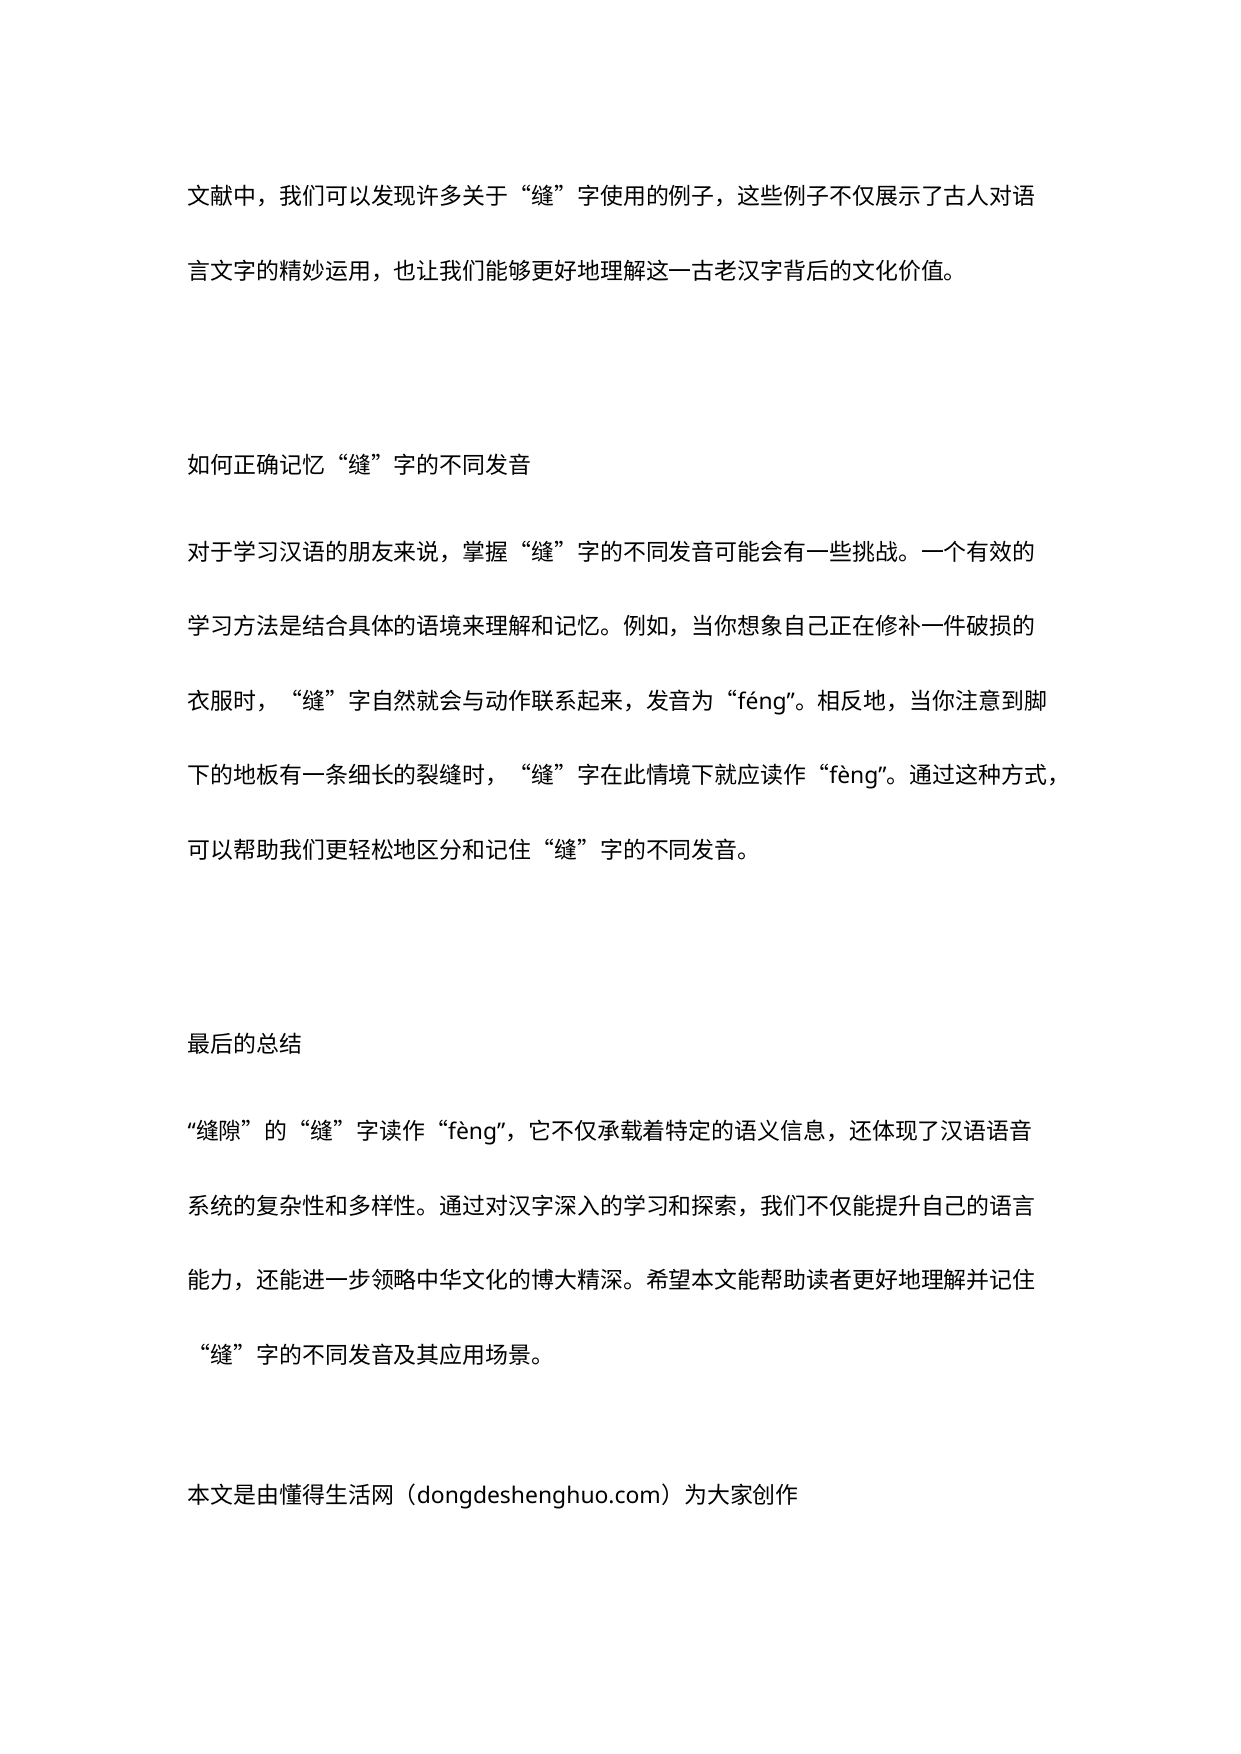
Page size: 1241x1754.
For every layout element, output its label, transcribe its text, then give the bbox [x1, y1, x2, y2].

text 对于学习汉语的朋友来说，掌握“缝”字的不同发音可能会有一些挑战。一个有效的学习方法是结合具体的语境来理解和记忆。例如，当你想象自己正在修补一件破损的衣服时，“缝”字自然就会与动作联系起来，发音为“féng”。相反地，当你注意到脚下的地板有一条细长的裂缝时，“缝”字在此情境下就应读作“fèng”。通过这种方式，可以帮助我们更轻松地区分和记住“缝”字的不同发音。 [187, 517, 1053, 881]
text “缝隙”的“缝”字读作“fèng”，它不仅承载着特定的语义信息，还体现了汉语语音系统的复杂性和多样性。通过对汉字深入的学习和探索，我们不仅能提升自己的语言能力，还能进一步领略中华文化的博大精深。希望本文能帮助读者更好地理解并记住“缝”字的不同发音及其应用场景。 [187, 1097, 1053, 1386]
text 最后的总结 [187, 1011, 1053, 1076]
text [187, 162, 1053, 302]
text 本文是由懂得生活网（dongdeshenghuo.com）为大家创作 [187, 1462, 1053, 1527]
text 如何正确记忆“缝”字的不同发音 [187, 431, 1053, 496]
